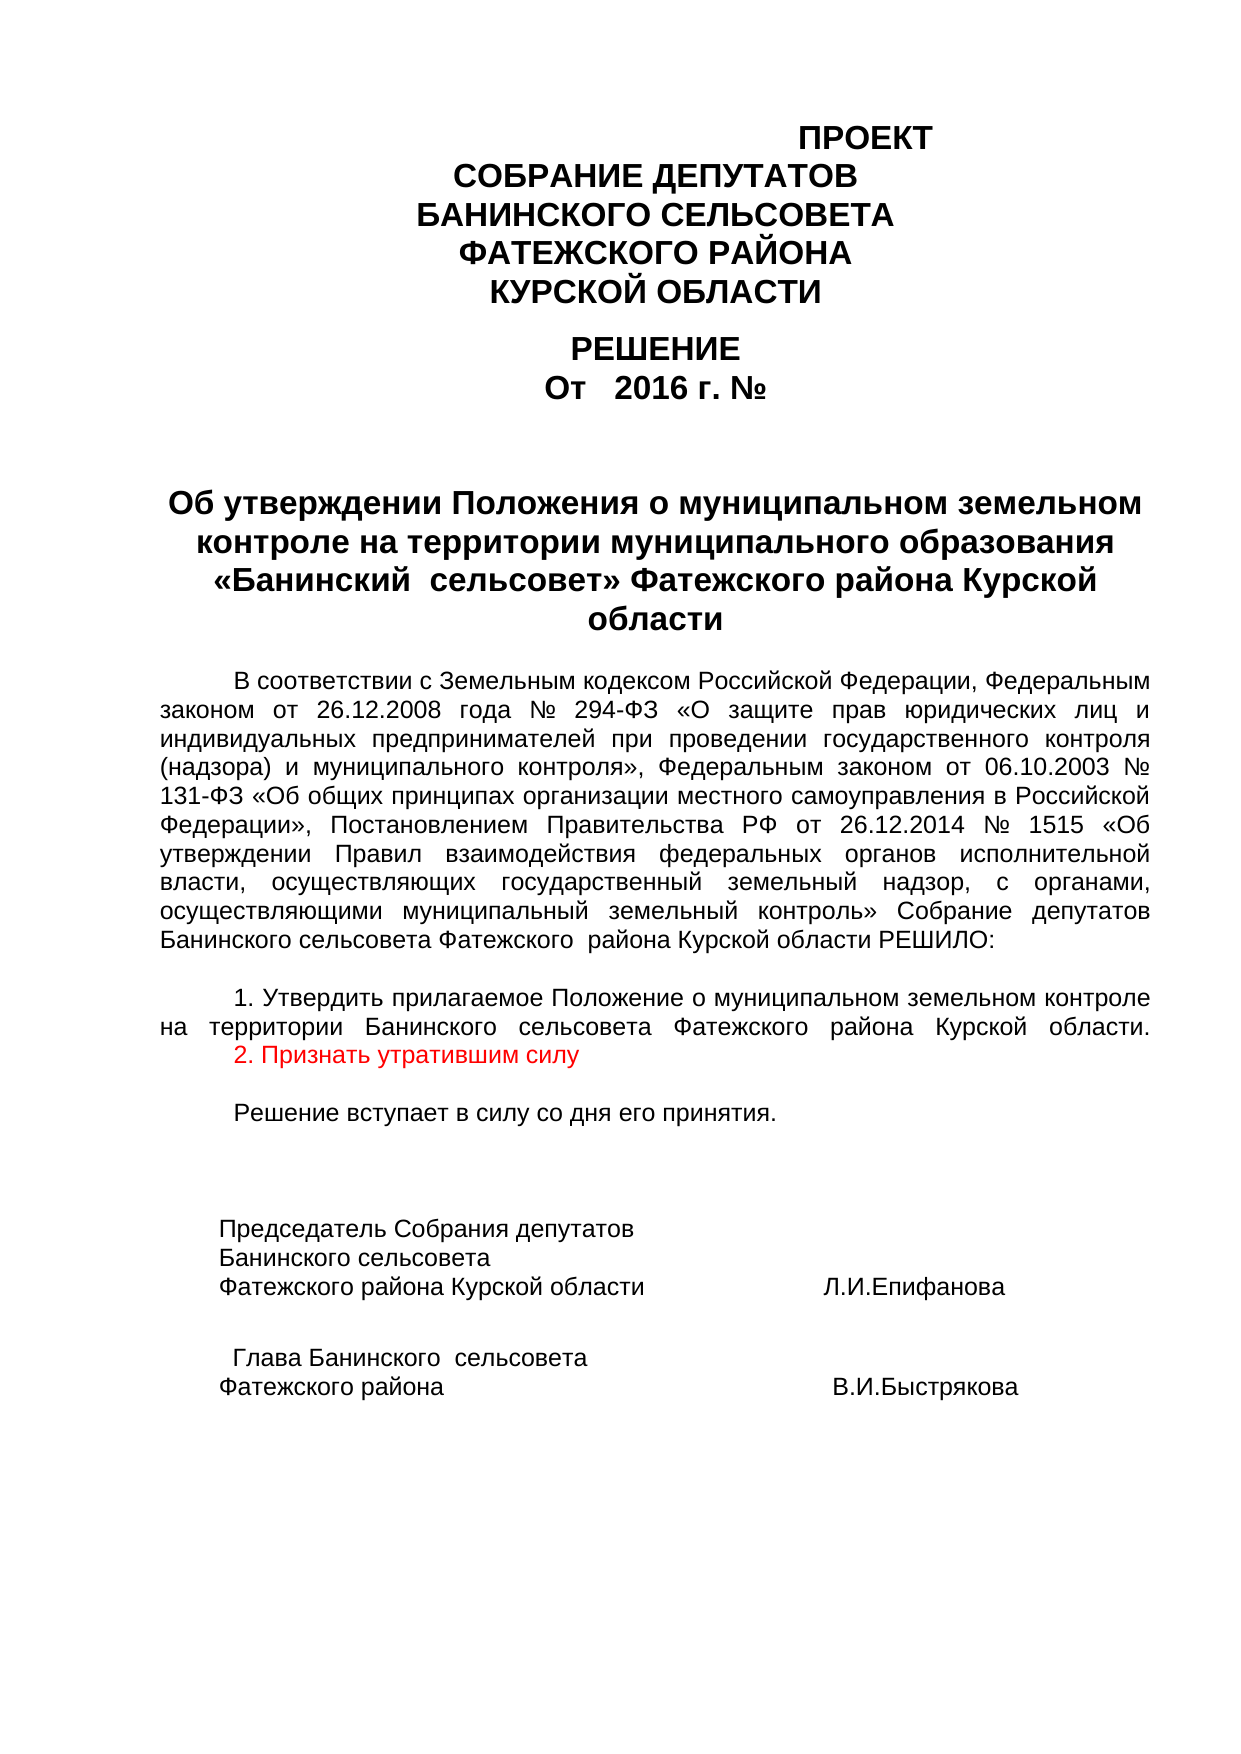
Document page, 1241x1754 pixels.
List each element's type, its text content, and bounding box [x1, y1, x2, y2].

title От 2016 г. № [159, 368, 1152, 406]
title КУРСКОЙ ОБЛАСТИ [159, 272, 1152, 310]
text Фатежского района Курской области Л.И.Епифанова [159, 1272, 1152, 1300]
text В соответствии с Земельным кодексом Российской Федерации, Федеральным законом от 26.12.2008 года № 294-ФЗ «О защите прав юридических лиц и индивидуальных предпринимателей при проведении государственного контроля (надзора) и муниципального контроля», Федеральным законом от 06.10.2003 № 131-ФЗ «Об общих принципах организации местного самоуправления в Российской Федерации», Постановлением Правительства РФ от 26.12.2014 № 1515 «Об утверждении Правил взаимодействия федеральных органов исполнительной власти, осуществляющих государственный земельный надзор, с органами, осуществляющими муниципальный земельный контроль» Собрание депутатов Банинского сельсовета Фатежского района Курской области РЕШИЛО: [159, 666, 1152, 954]
text Банинского сельсовета [159, 1243, 1152, 1272]
title ПРОЕКТ [159, 118, 1152, 157]
text Об утверждении Положения о муниципальном земельном контроле на территории муниципального образования «Банинский сельсовет» Фатежского района Курской области [159, 483, 1152, 637]
title РЕШЕНИЕ [159, 329, 1152, 368]
title ФАТЕЖСКОГО РАЙОНА [159, 233, 1152, 272]
text Глава Банинского сельсовета [159, 1343, 1152, 1372]
title БАНИНСКОГО СЕЛЬСОВЕТА [159, 195, 1152, 233]
text Председатель Собрания депутатов [159, 1214, 1152, 1243]
text Фатежского района В.И.Быстрякова [159, 1372, 1152, 1401]
title СОБРАНИЕ ДЕПУТАТОВ [159, 157, 1152, 195]
text 1. Утвердить прилагаемое Положение о муниципальном земельном контроле на территории Банинского сельсовета Фатежского района Курской области. 2. Признать утратившим силу [159, 983, 1152, 1069]
text Решение вступает в силу со дня его принятия. [159, 1098, 1152, 1127]
